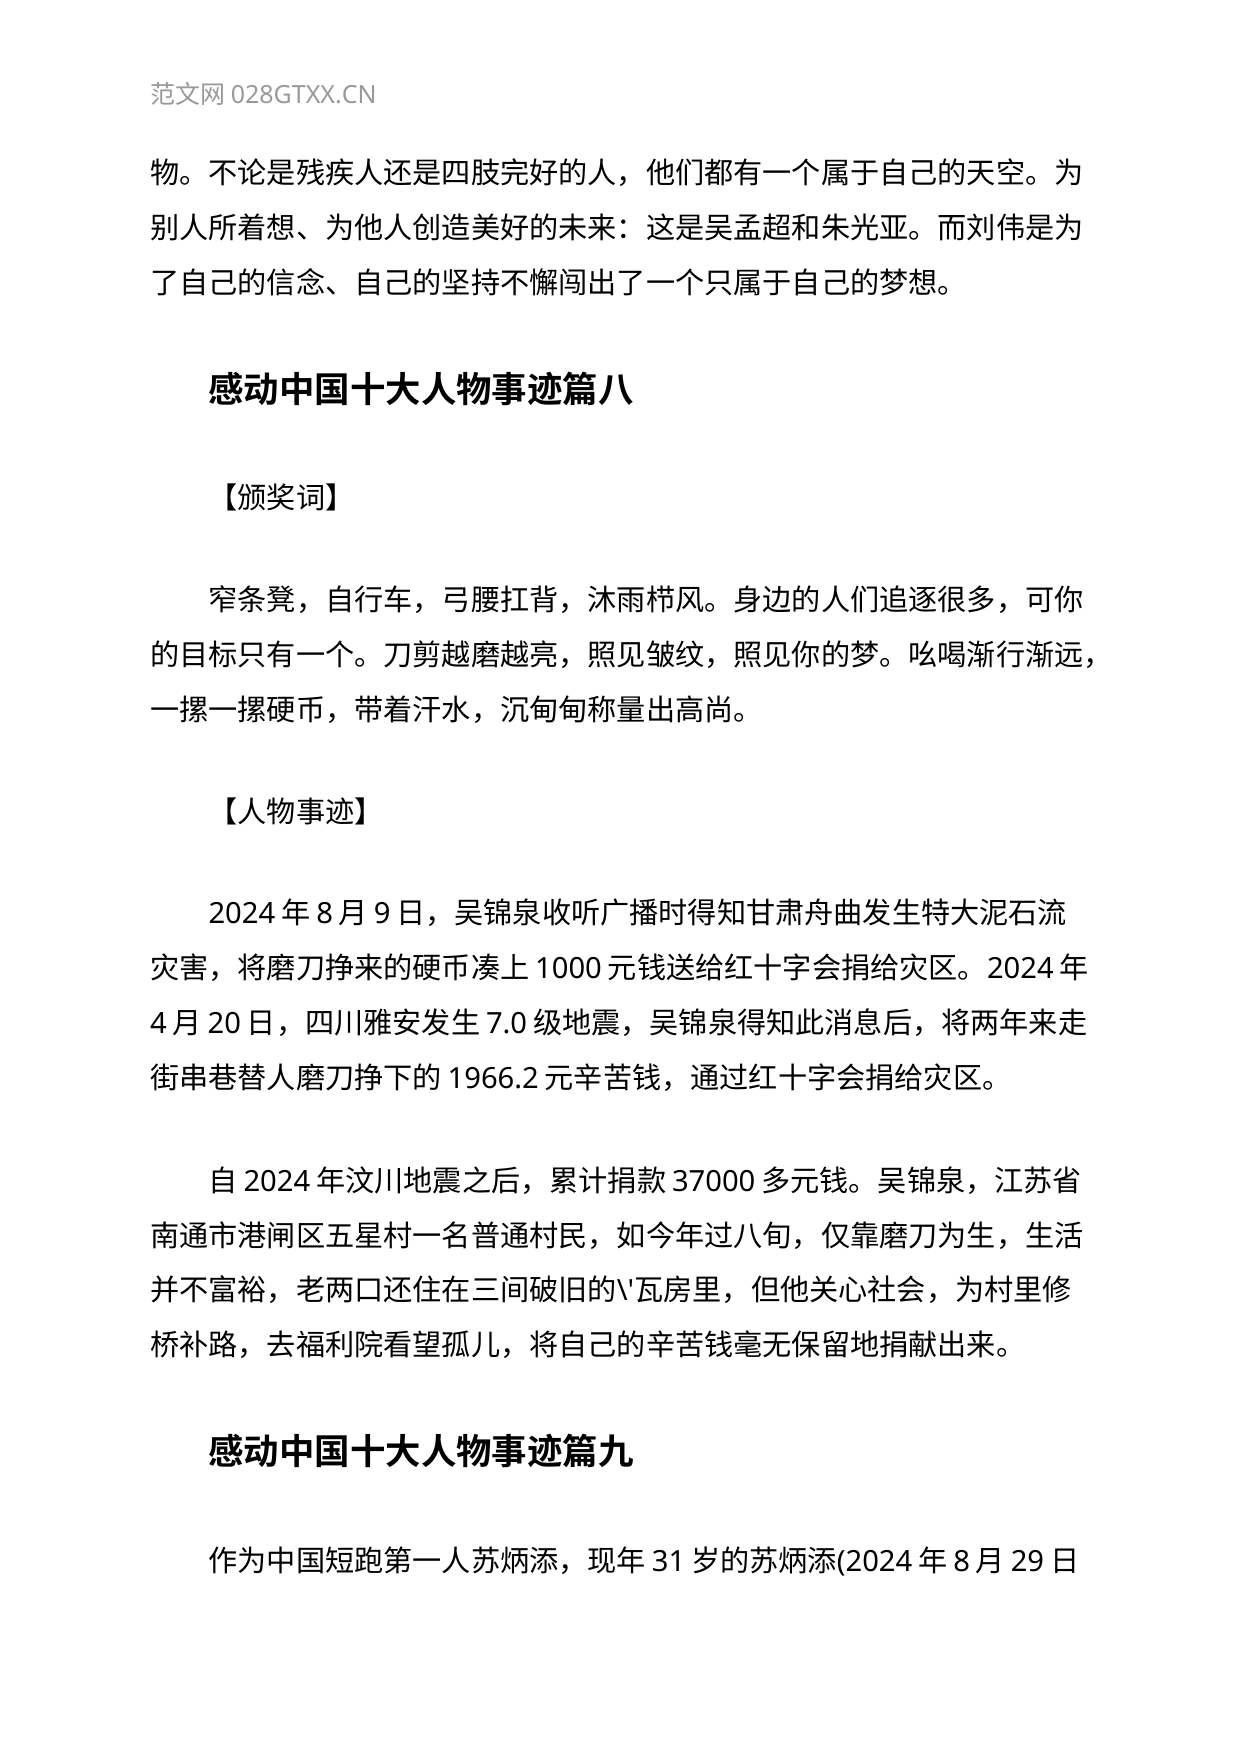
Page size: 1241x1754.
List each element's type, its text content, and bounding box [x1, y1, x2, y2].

text 窄条凳，自行车，弓腰扛背，沐雨栉风。身边的人们追逐很多，可你的目标只有一个。刀剪越磨越亮，照见皱纹，照见你的梦。吆喝渐行渐远，一摞一摞硬币，带着汗水，沉甸甸称量出高尚。 [150, 577, 1090, 729]
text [150, 1537, 1090, 1579]
text 感动中国十大人物事迹篇八 [150, 362, 1090, 413]
text 2024年8月9日，吴锦泉收听广播时得知甘肃舟曲发生特大泥石流灾害，将磨刀挣来的硬币凑上1000元钱送给红十字会捐给灾区。2024年4月20日，四川雅安发生7.0级地震，吴锦泉得知此消息后，将两年来走街串巷替人磨刀挣下的1966.2元辛苦钱，通过红十字会捐给灾区。 [150, 890, 1090, 1097]
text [150, 150, 1090, 302]
text 自2024年汶川地震之后，累计捐款37000多元钱。吴锦泉，江苏省南通市港闸区五星村一名普通村民，如今年过八旬，仅靠磨刀为生，生活并不富裕，老两口还住在三间破旧的\'瓦房里，但他关心社会，为村里修桥补路，去福利院看望孤儿，将自己的辛苦钱毫无保留地捐献出来。 [150, 1157, 1090, 1364]
text 【人物事迹】 [150, 788, 1090, 831]
text 【颁奖词】 [150, 475, 1090, 517]
text 感动中国十大人物事迹篇九 [150, 1424, 1090, 1475]
